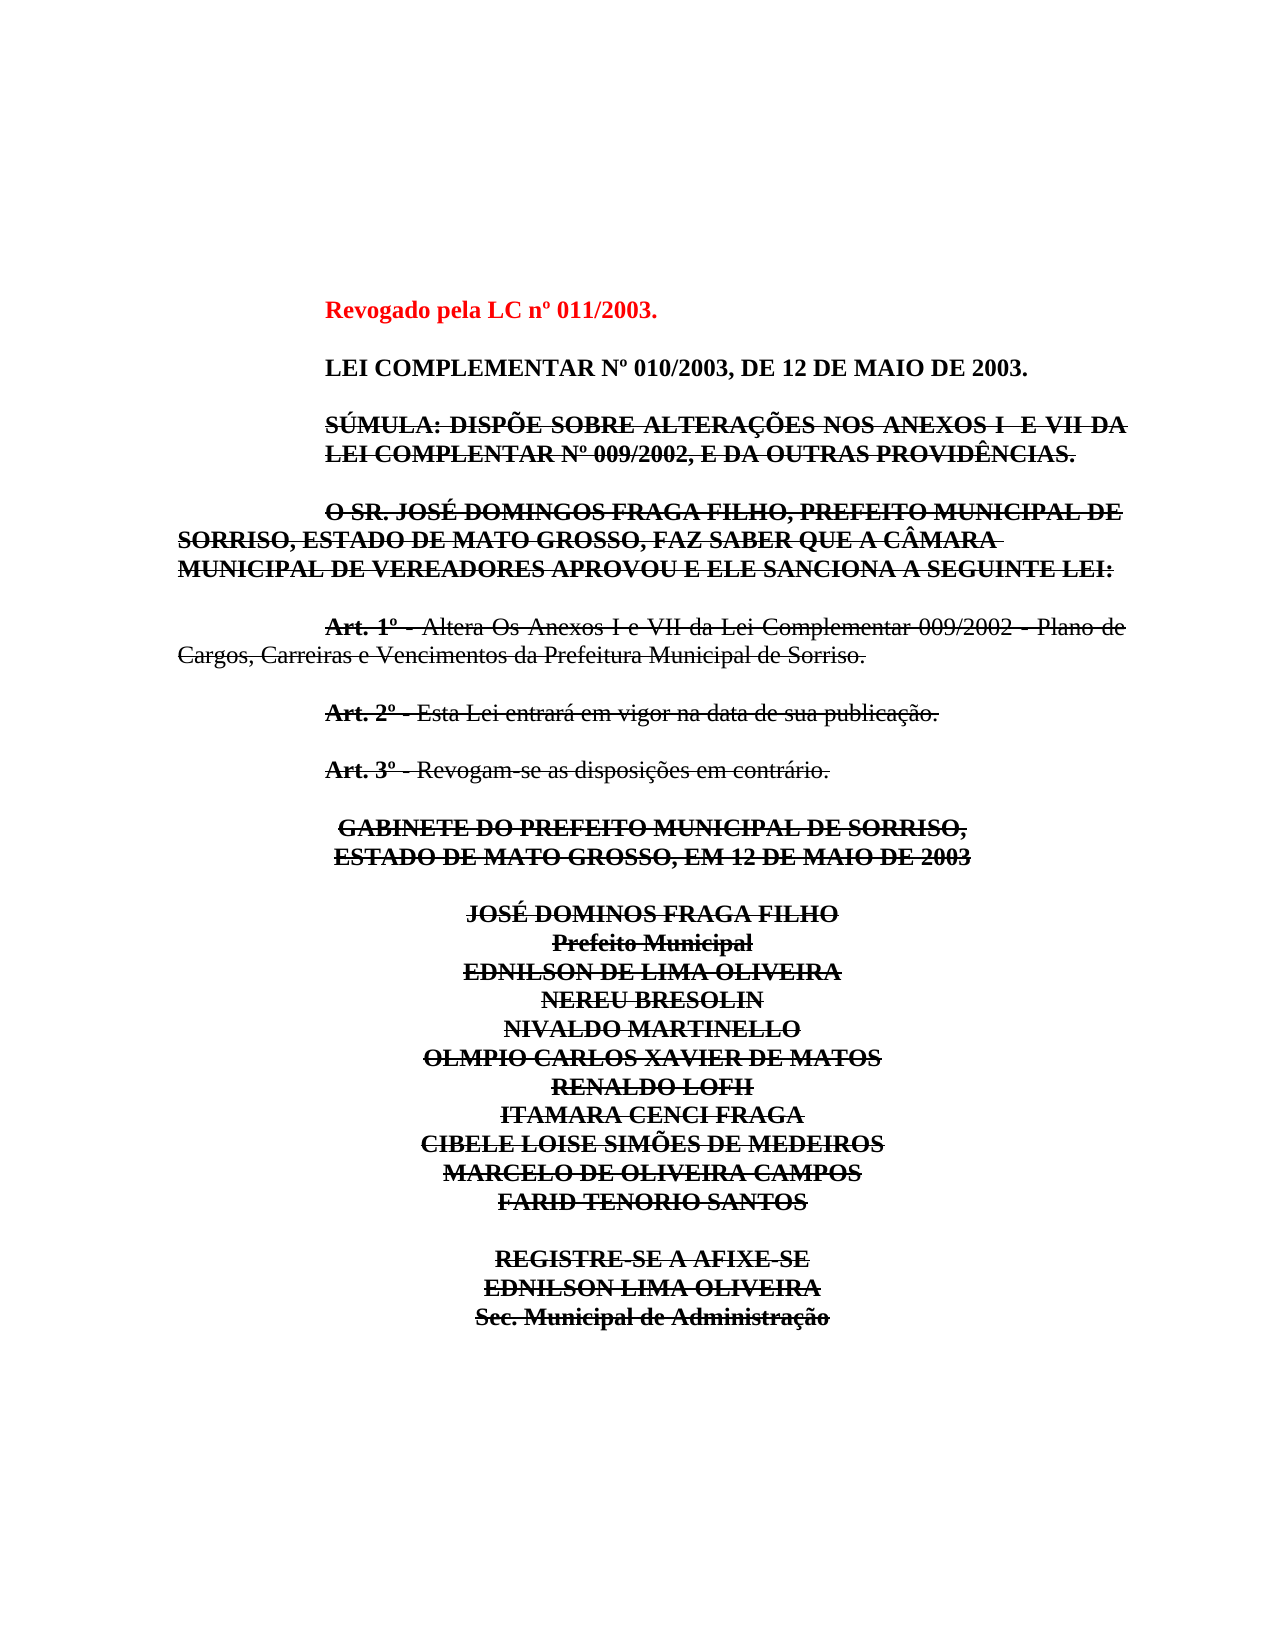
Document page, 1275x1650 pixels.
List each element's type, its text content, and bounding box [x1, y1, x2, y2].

text Art. 1º - Altera Os Anexos I e VII da Lei Complementar 009/2002 - Plano de Cargos, Carreiras e Vencimentos da Prefeitura Municipal de Sorriso. [177, 612, 1127, 669]
text NIVALDO MARTINELLO [177, 1014, 1127, 1043]
text Revogado pela LC nº 011/2003. [325, 295, 1127, 324]
text MARCELO DE OLIVEIRA CAMPOS [177, 1158, 1127, 1187]
text EDNILSON LIMA OLIVEIRA [177, 1273, 1127, 1302]
text EDNILSON DE LIMA OLIVEIRA [177, 957, 1127, 985]
text SÚMULA: DISPÕE SOBRE ALTERAÇÕES NOS ANEXOS I E VII DA LEI COMPLENTAR Nº 009/2002, E DA OUTRAS PROVIDÊNCIAS. [325, 427, 1127, 468]
text Sec. Municipal de Administração [177, 1302, 1127, 1330]
text RENALDO LOFII [177, 1072, 1127, 1100]
text REGISTRE-SE A AFIXE-SE [177, 1244, 1127, 1273]
text CIBELE LOISE SIMÕES DE MEDEIROS [177, 1129, 1127, 1158]
text JOSÉ DOMINOS FRAGA FILHO Prefeito Municipal [177, 899, 1127, 957]
text OLMPIO CARLOS XAVIER DE MATOS [177, 1043, 1127, 1072]
text ESTADO DE MATO GROSSO, EM 12 DE MAIO DE 2003 [177, 842, 1127, 870]
text LEI COMPLEMENTAR Nº 010/2003, DE 12 DE MAIO DE 2003. [325, 353, 1127, 382]
text O SR. JOSÉ DOMINGOS FRAGA FILHO, PREFEITO MUNICIPAL DE SORRISO, ESTADO DE MATO GROSSO, FAZ SABER QUE A CÂMARA MUNICIPAL DE VEREADORES APROVOU E ELE SANCIONA A SEGUINTE LEI: [177, 497, 1127, 583]
text Art. 3º - Revogam-se as disposições em contrário. [177, 755, 1127, 784]
text GABINETE DO PREFEITO MUNICIPAL DE SORRISO, [177, 813, 1127, 842]
text Art. 2º - Esta Lei entrará em vigor na data de sua publicação. [177, 698, 1127, 727]
text SÚMULA: DISPÕE SOBRE ALTERAÇÕES NOS ANEXOS I E VII DA LEI COMPLENTAR Nº 009/2002, E DA OUTRAS PROVIDÊNCIAS. [325, 410, 1127, 426]
text NEREU BRESOLIN [177, 985, 1127, 1014]
text FARID TENORIO SANTOS [177, 1187, 1127, 1215]
text ITAMARA CENCI FRAGA [177, 1100, 1127, 1129]
